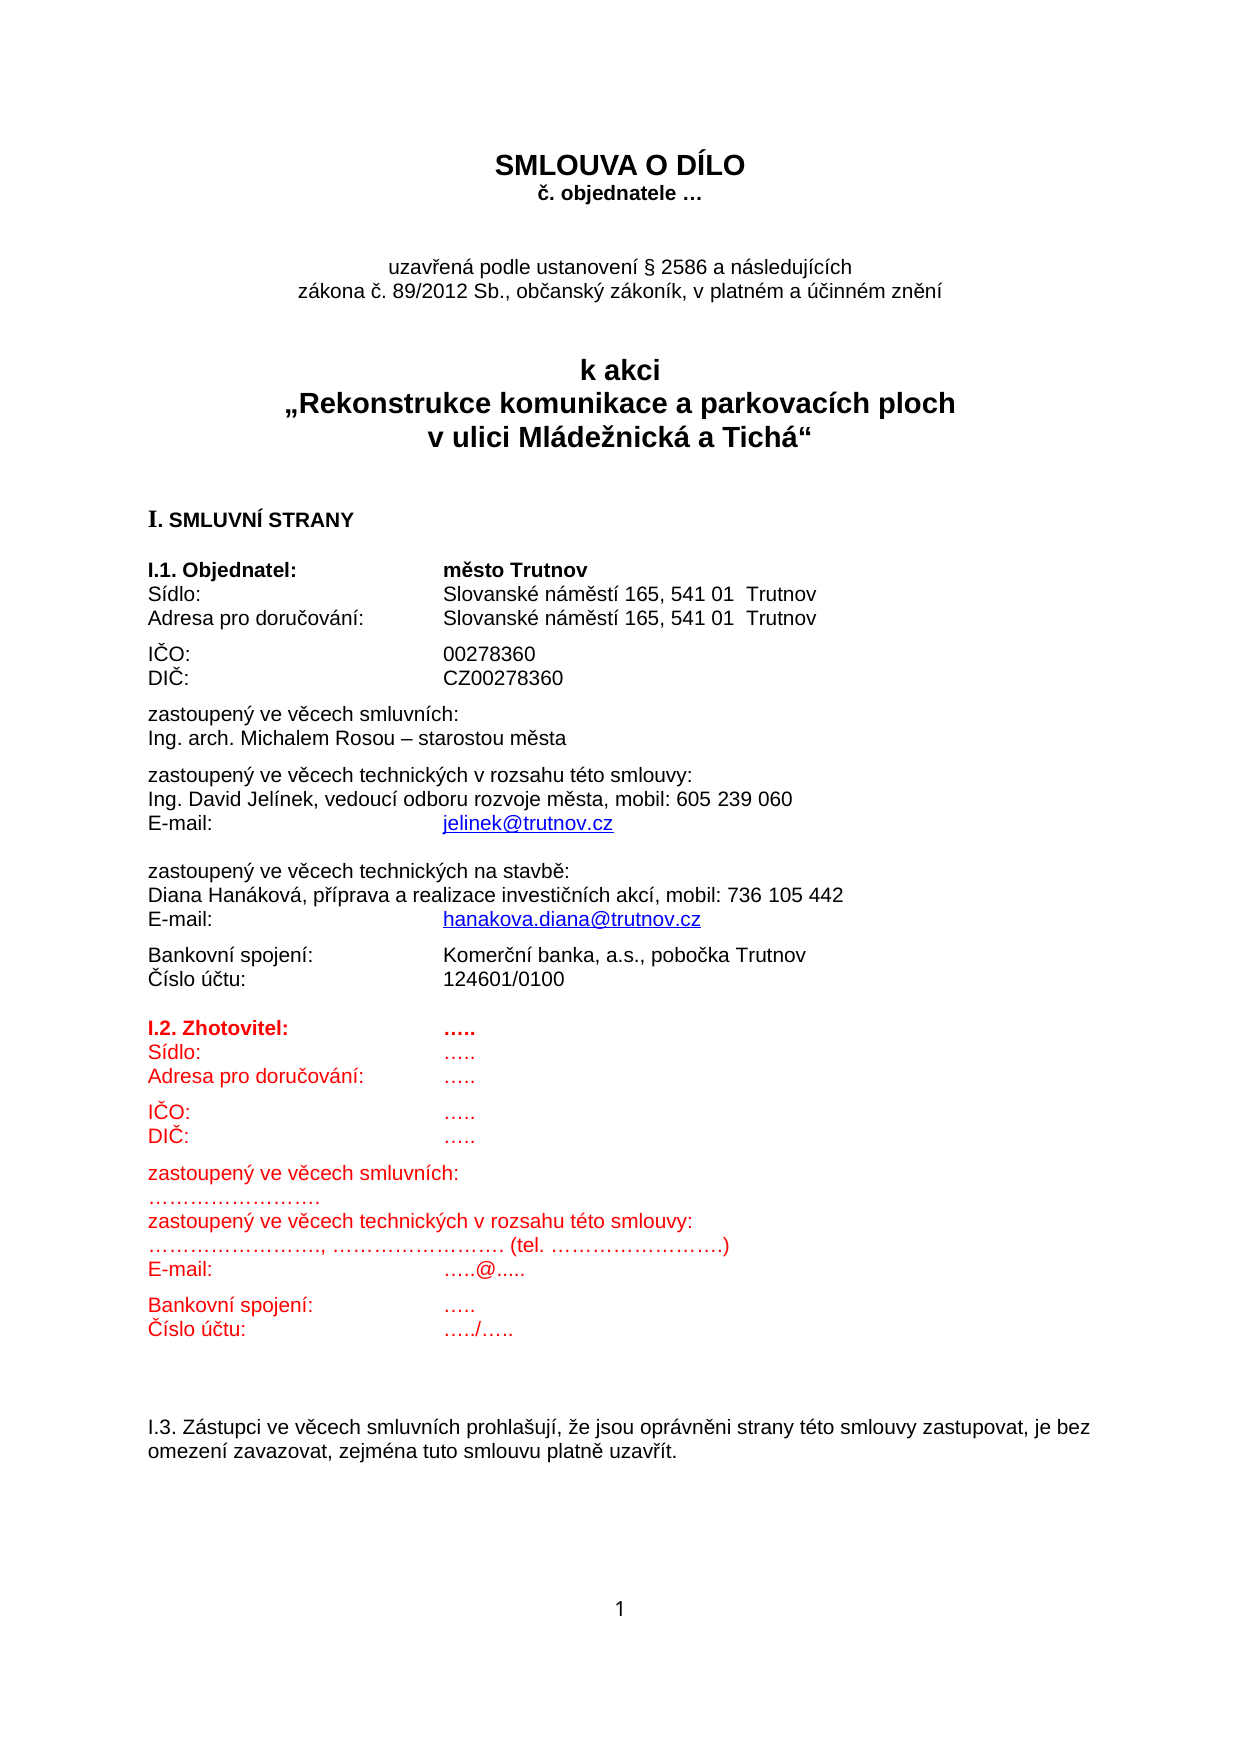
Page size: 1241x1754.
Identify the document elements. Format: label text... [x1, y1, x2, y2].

text DIČ: ….. [148, 1124, 1093, 1148]
text Číslo účtu: 124601/0100 [148, 967, 1093, 991]
text Bankovní spojení: ….. [148, 1293, 1093, 1317]
text Bankovní spojení: Komerční banka, a.s., pobočka Trutnov [148, 943, 1093, 967]
text Diana Hanáková, příprava a realizace investičních akcí, mobil: 736 105 442 [148, 882, 1093, 906]
text Sídlo: Slovanské náměstí 165, 541 01 Trutnov [148, 581, 1093, 605]
title č. objednatele … [148, 181, 1093, 205]
title k akci [148, 353, 1093, 387]
text IČO: 00278360 [148, 642, 1093, 666]
text DIČ: CZ00278360 [148, 666, 1093, 690]
text I.1. Objednatel: město Trutnov [148, 557, 1093, 581]
text E-mail: jelinek@trutnov.cz [148, 811, 1093, 834]
text I.2. Zhotovitel: ….. [148, 1016, 1093, 1040]
text Ing. David Jelínek, vedoucí odboru rozvoje města, mobil: 605 239 060 [148, 787, 1093, 811]
text zastoupený ve věcech technických v rozsahu této smlouvy: [148, 1208, 1093, 1232]
text Adresa pro doručování: ….. [148, 1064, 1093, 1088]
text E-mail: hanakova.diana@trutnov.cz [148, 906, 1093, 930]
text Ing. arch. Michalem Rosou – starostou města [148, 726, 1093, 750]
text zastoupený ve věcech technických v rozsahu této smlouvy: [148, 763, 1093, 787]
text uzavřená podle ustanovení § následujících [148, 255, 1093, 279]
text Adresa pro doručování: Slovanské náměstí 165, 541 01 Trutnov [148, 605, 1093, 629]
title v ulici Mládežnická a Tichá“ [148, 420, 1093, 454]
title „Rekonstrukce komunikace a parkovacích ploch [148, 387, 1093, 420]
text IČO: ….. [148, 1100, 1093, 1124]
title SMLOUVA O DÍLO [148, 148, 1093, 181]
text zastoupený ve věcech smluvních: [148, 1161, 1093, 1184]
text ……………………. [148, 1184, 1093, 1208]
text ……………………., ……………………. (tel. …………………….) [148, 1232, 1093, 1256]
text I.3. Zástupci ve věcech smluvních prohlašují, že jsou oprávněni strany této smlouvy zastupovat, je bez omezení zavazovat, zejména tuto smlouvu platně uzavřít. [148, 1415, 1093, 1463]
subtitle I. SMLUVNÍ STRANY [148, 504, 1093, 532]
text Sídlo: ….. [148, 1040, 1093, 1064]
text zastoupený ve věcech technických na stavbě: [148, 858, 1093, 882]
text zastoupený ve věcech smluvních: [148, 702, 1093, 726]
text Číslo účtu: …../….. [148, 1317, 1093, 1341]
text zákona č. 89/2012 Sb., občanský zákoník, v platném a účinném znění [148, 279, 1093, 303]
text E-mail: …..@..... [148, 1256, 1093, 1280]
